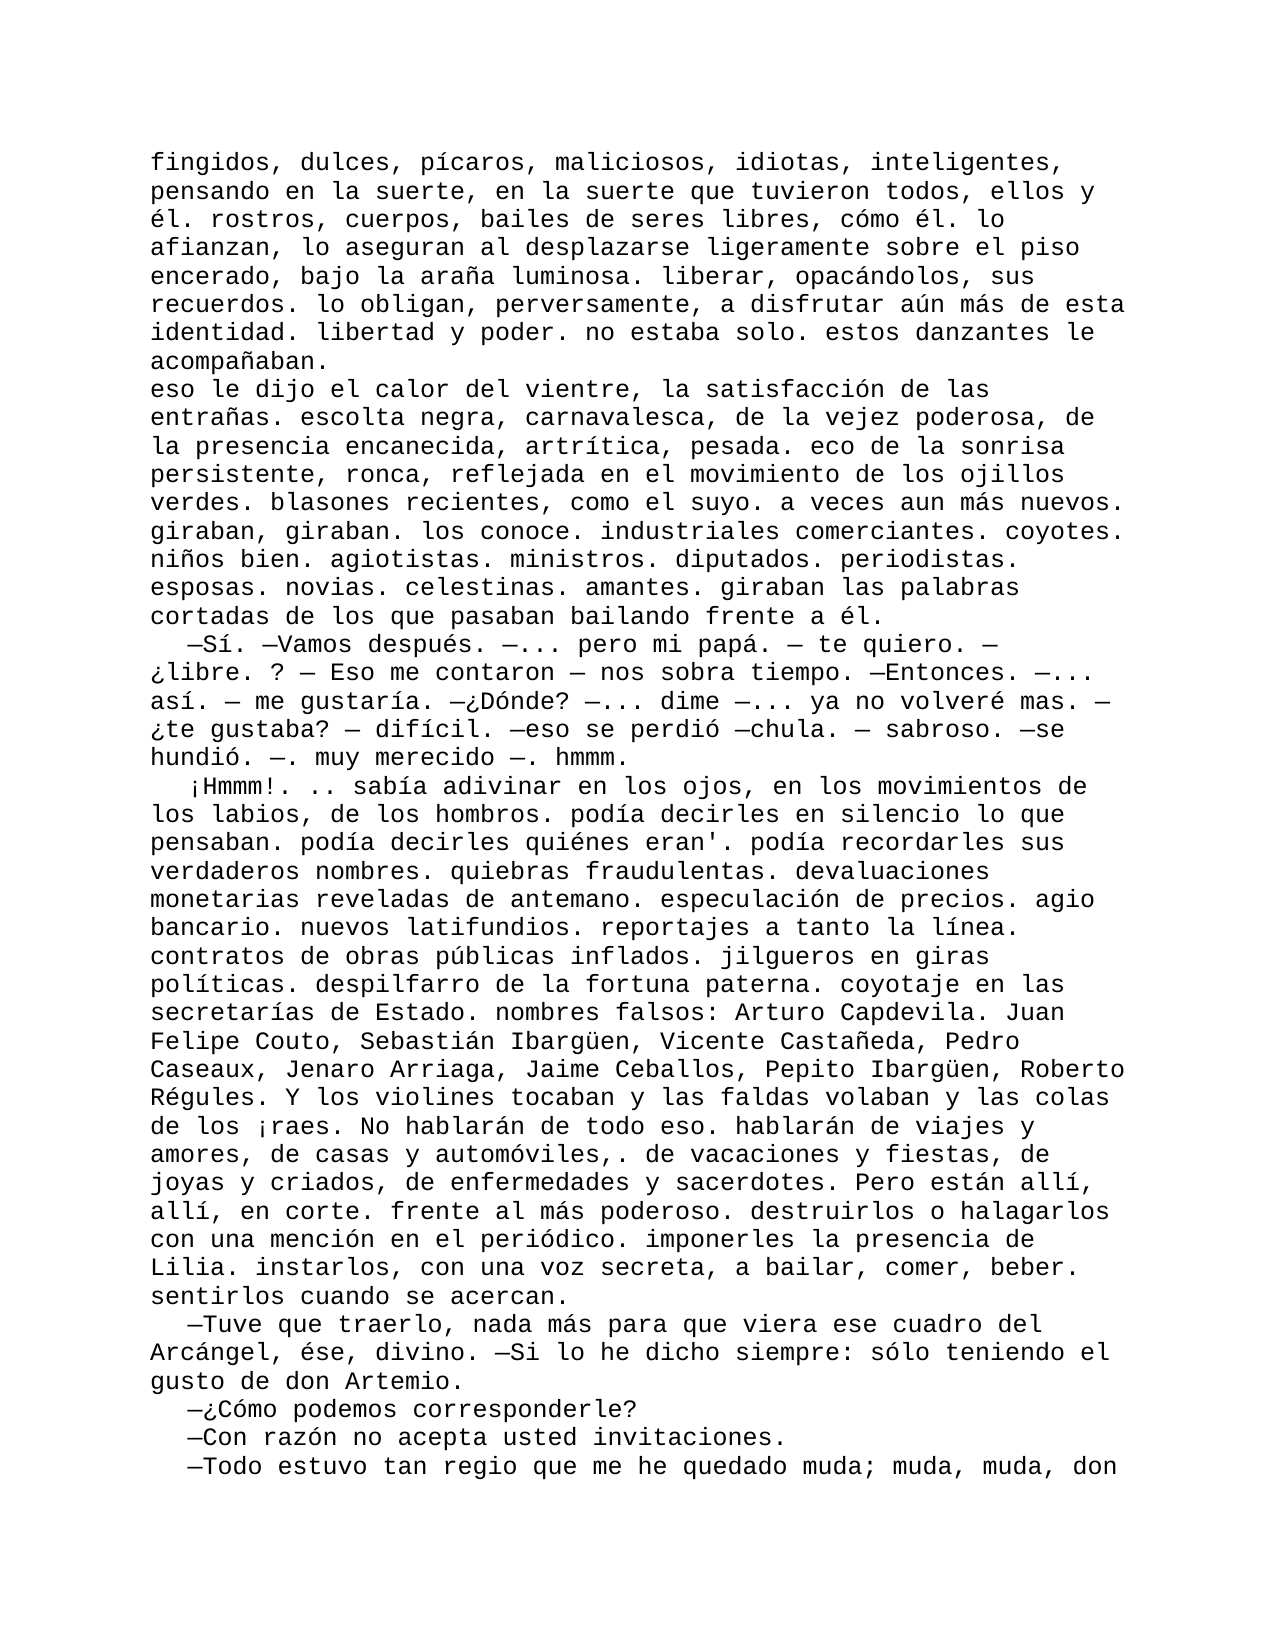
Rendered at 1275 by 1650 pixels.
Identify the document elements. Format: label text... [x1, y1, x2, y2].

text —¿Cómo podemos corresponderle? [150, 1397, 1125, 1425]
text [150, 1453, 1125, 1482]
text —Con razón no acepta usted invitaciones. [150, 1425, 1125, 1453]
text ¡Hmmm!. .. sabía adivinar en los ojos, en los movimientos de los labios, de los hombros. podía decirles en silencio lo que pensaban. podía decirles quiénes eran'. podía recordarles sus verdaderos nombres. quiebras fraudulentas. devaluaciones monetarias reveladas de antemano. especulación de precios. agio bancario. nuevos latifundios. reportajes a tanto la línea. contratos de obras públicas inflados. jilgueros en giras políticas. despilfarro de la fortuna paterna. coyotaje en las secretarías de Estado. nombres falsos: Arturo Capdevila. Juan Felipe Couto, Sebastián Ibargüen, Vicente Castañeda, Pedro Caseaux, Jenaro Arriaga, Jaime Ceballos, Pepito Ibargüen, Roberto Régules. Y los violines tocaban y las faldas volaban y las colas de los ¡raes. No hablarán de todo eso. hablarán de viajes y amores, de casas y automóviles,. de vacaciones y fiestas, de joyas y criados, de enfermedades y sacerdotes. Pero están allí, allí, en corte. frente al más poderoso. destruirlos o halagarlos con una mención en el periódico. imponerles la presencia de Lilia. instarlos, con una voz secreta, a bailar, comer, beber. sentirlos cuando se acercan. [150, 773, 1125, 1312]
text eso le dijo el calor del vientre, la satisfacción de las entrañas. escolta negra, carnavalesca, de la vejez poderosa, de la presencia encanecida, artrítica, pesada. eco de la sonrisa persistente, ronca, reflejada en el movimiento de los ojillos verdes. blasones recientes, como el suyo. a veces aun más nuevos. giraban, giraban. los conoce. industriales comerciantes. coyotes. niños bien. agiotistas. ministros. diputados. periodistas. esposas. novias. celestinas. amantes. giraban las palabras cortadas de los que pasaban bailando frente a él. [150, 377, 1125, 632]
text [150, 150, 1125, 377]
text —Tuve que traerlo, nada más para que viera ese cuadro del Arcángel, ése, divino. —Si lo he dicho siempre: sólo teniendo el gusto de don Artemio. [150, 1312, 1125, 1397]
text —Sí. —Vamos después. —... pero mi papá. — te quiero. —¿libre. ? — Eso me contaron — nos sobra tiempo. —Entonces. —... así. — me gustaría. —¿Dónde? —... dime —... ya no volveré mas. — ¿te gustaba? — difícil. —eso se perdió —chula. — sabroso. —se hundió. —. muy merecido —. hmmm. [150, 632, 1125, 773]
